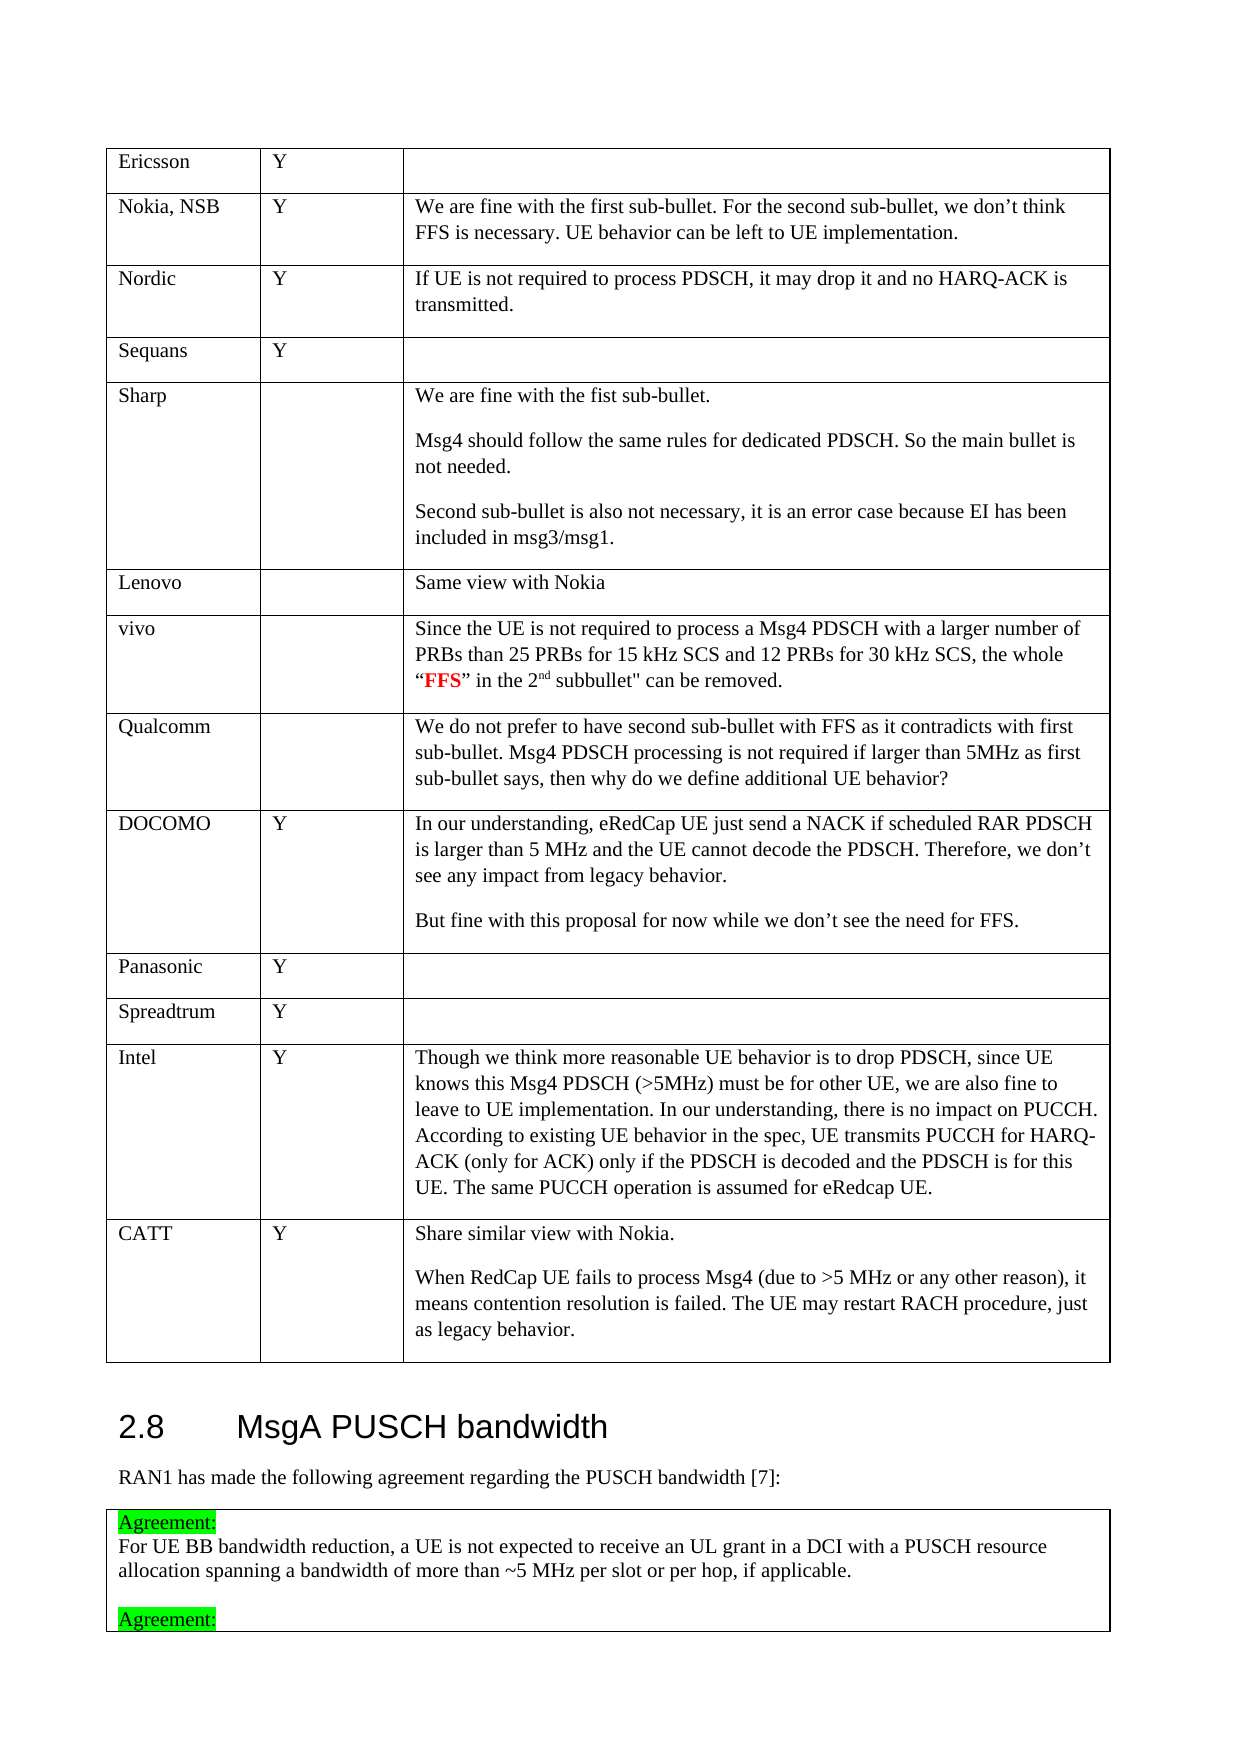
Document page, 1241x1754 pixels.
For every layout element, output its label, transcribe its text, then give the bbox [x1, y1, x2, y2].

table_cell [404, 999, 1109, 1044]
table_cell Y [261, 194, 403, 265]
table_cell We do not prefer to have second sub-bullet with FFS as it contradicts with first sub-bullet. Msg4 PDSCH processing is not required if larger than 5MHz as first sub-bullet says, then why do we define additional UE behavior? [404, 714, 1109, 810]
table_cell Same view with Nokia [404, 570, 1109, 615]
table_cell CATT [107, 1220, 260, 1362]
table_cell Nokia, NSB [107, 194, 260, 265]
table_cell If UE is not required to process PDSCH, it may drop it and no HARQ-ACK is transmitted. [404, 266, 1109, 337]
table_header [107, 1510, 1109, 1631]
table_cell Y [261, 999, 403, 1044]
table_cell Sequans [107, 338, 260, 382]
table_cell Though we think more reasonable UE behavior is to drop PDSCH, since UE knows this Msg4 PDSCH (>5MHz) must be for other UE, we are also fine to leave to UE implementation. In our understanding, there is no impact on PUCCH. According to existing UE behavior in the spec, UE transmits PUCCH for HARQ-ACK (only for ACK) only if the PDSCH is decoded and the PDSCH is for this UE. The same PUCCH operation is assumed for eRedcap UE. [404, 1045, 1109, 1219]
table_cell Share similar view with Nokia. When RedCap UE fails to process Msg4 (due to >5 MHz or any other reason), it means contention resolution is failed. The UE may restart RACH procedure, just as legacy behavior. [404, 1220, 1109, 1362]
table_cell [404, 149, 1109, 193]
table_cell vivo [107, 616, 260, 713]
table_cell Y [261, 338, 403, 382]
table_cell [261, 616, 403, 713]
table_cell Nordic [107, 266, 260, 337]
table_cell Lenovo [107, 570, 260, 615]
table_cell [261, 383, 403, 569]
table_cell Qualcomm [107, 714, 260, 810]
table_cell Since the UE is not required to process a Msg4 PDSCH with a larger number of PRBs than 25 PRBs for 15 kHz SCS and 12 PRBs for 30 kHz SCS, the whole “FFS” in the 2nd subbullet" can be removed. [404, 616, 1109, 713]
table_cell [261, 714, 403, 810]
table_cell Y [261, 1220, 403, 1362]
table_cell We are fine with the fist sub-bullet. Msg4 should follow the same rules for dedicated PDSCH. So the main bullet is not needed. Second sub-bullet is also not necessary, it is an error case because EI has been included in msg3/msg1. [404, 383, 1109, 569]
table_cell Y [261, 1045, 403, 1219]
text 2.8 MsgA PUSCH bandwidth [118, 1407, 1122, 1446]
table_cell Y [261, 954, 403, 998]
table_cell We are fine with the first sub-bullet. For the second sub-bullet, we don’t think FFS is necessary. UE behavior can be left to UE implementation. [404, 194, 1109, 265]
table_cell [261, 570, 403, 615]
table_cell Sharp [107, 383, 260, 569]
table_cell Panasonic [107, 954, 260, 998]
text RAN1 has made the following agreement regarding the PUSCH bandwidth [7]: [118, 1464, 1122, 1489]
table_cell [404, 338, 1109, 382]
table_cell Ericsson [107, 149, 260, 193]
table_cell Y [261, 149, 403, 193]
table_cell Y [261, 811, 403, 952]
table_cell Y [261, 266, 403, 337]
table_cell Intel [107, 1045, 260, 1219]
table_cell Spreadtrum [107, 999, 260, 1044]
table_cell In our understanding, eRedCap UE just send a NACK if scheduled RAR PDSCH is larger than 5 MHz and the UE cannot decode the PDSCH. Therefore, we don’t see any impact from legacy behavior. But fine with this proposal for now while we don’t see the need for FFS. [404, 811, 1109, 952]
table_cell [404, 954, 1109, 998]
table_cell DOCOMO [107, 811, 260, 952]
